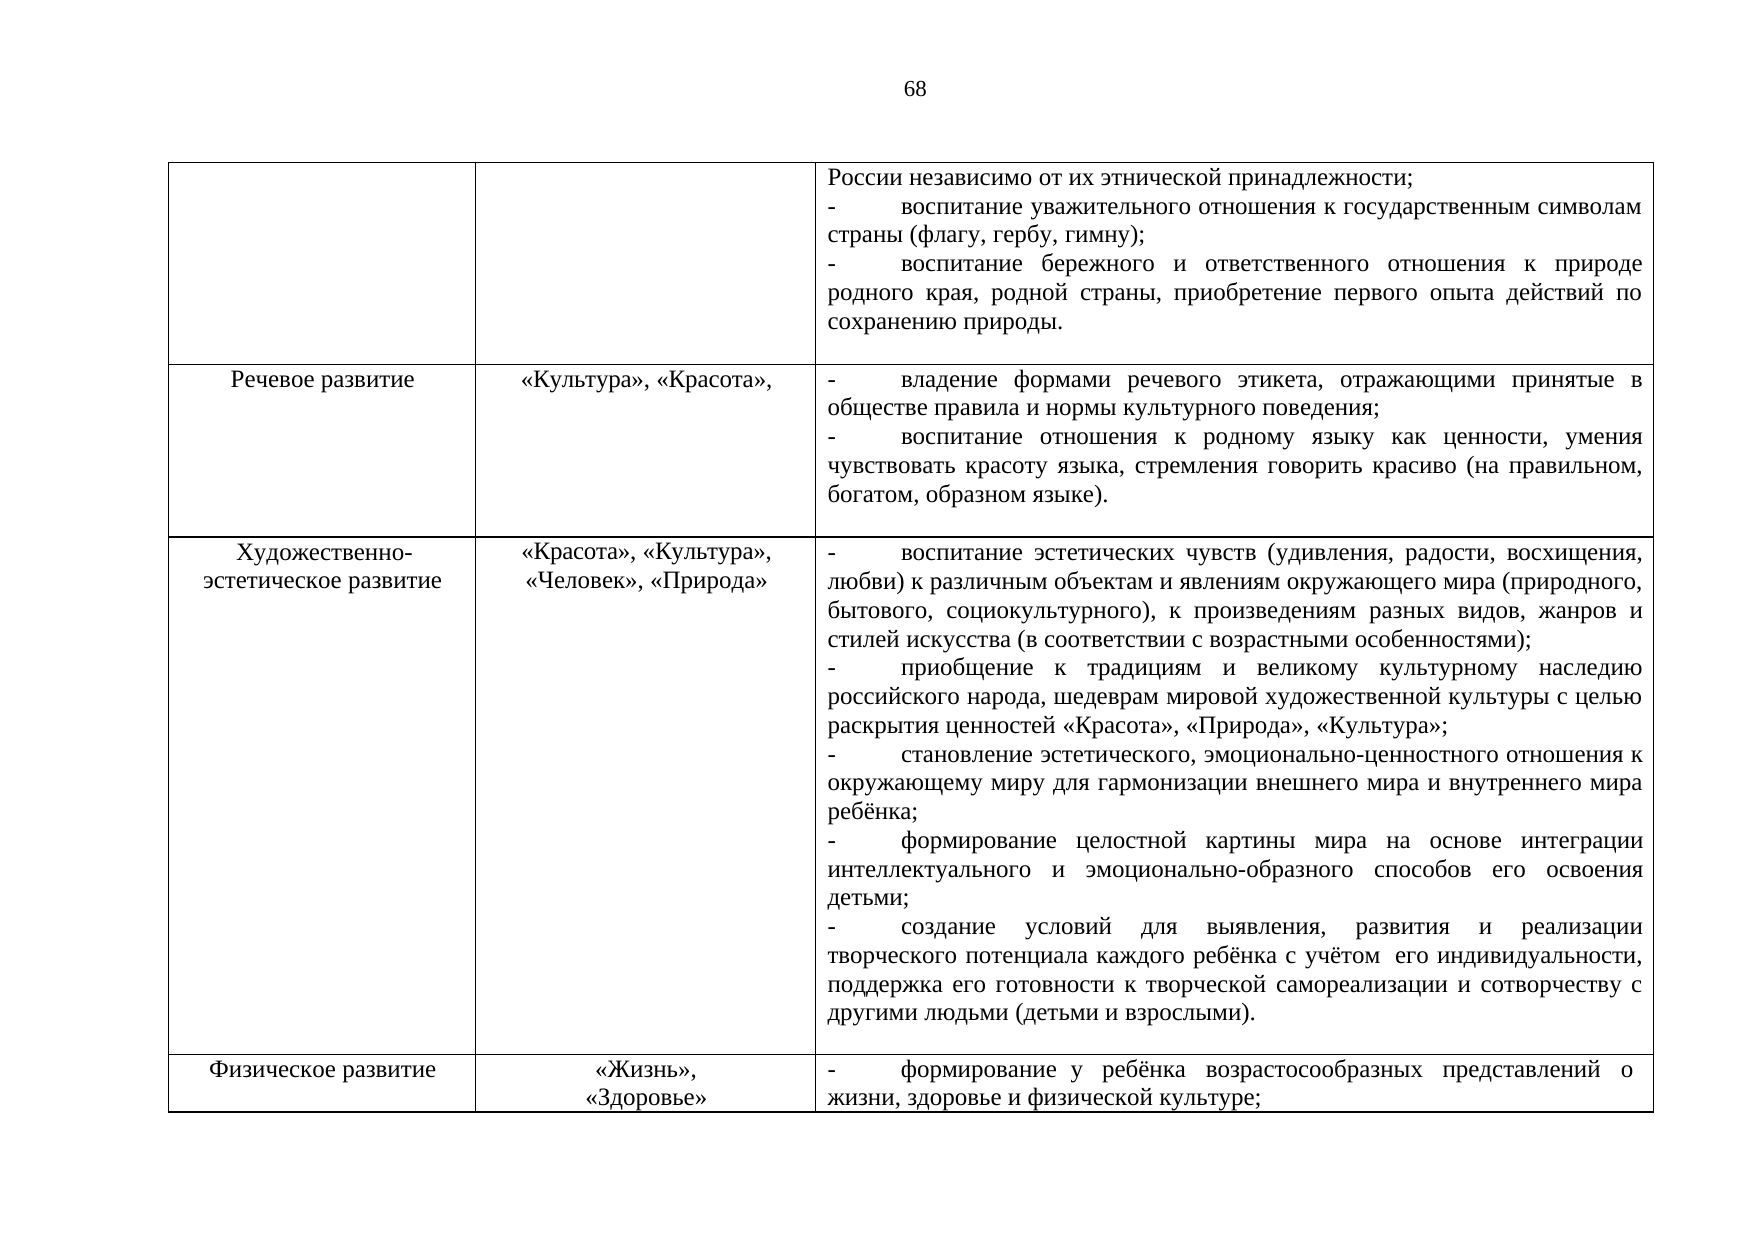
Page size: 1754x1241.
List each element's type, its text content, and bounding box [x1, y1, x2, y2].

table_cell «Жизнь», «Здоровье» [476, 1055, 815, 1111]
table_cell Физическое развитие [169, 1055, 475, 1111]
table_header [169, 163, 475, 364]
table_header России независимо от их этнической принадлежности; воспитание уважительного отношения к государственным символам страны (флагу, гербу, гимну); воспитание бережного и ответственного отношения к природе родного края, родной страны, приобретение первого опыта действий по сохранению природы. [816, 163, 1653, 364]
table_cell Художественно- эстетическое развитие [169, 538, 475, 1054]
table_cell владение формами речевого этикета, отражающими принятые в обществе правила и нормы культурного поведения; воспитание отношения к родному языку как ценности, умения чувствовать красоту языка, стремления говорить красиво (на правильном, богатом, образном языке). [816, 365, 1653, 536]
table_cell - формирование у ребёнка возрастосообразных представлений о жизни, здоровье и физической культуре; [816, 1055, 1653, 1111]
table_cell Речевое развитие [169, 365, 475, 536]
table_cell «Культура», «Красота», [476, 365, 815, 536]
table_cell «Красота», «Культура», «Человек», «Природа» [476, 538, 815, 1054]
table_cell воспитание эстетических чувств (удивления, радости, восхищения, любви) к различным объектам и явлениям окружающего мира (природного, бытового, социокультурного), к произведениям разных видов, жанров и стилей искусства (в соответствии с возрастными особенностями); приобщение к традициям и великому культурному наследию российского народа, шедеврам мировой художественной культуры с целью раскрытия ценностей «Красота», «Природа», «Культура»; становление эстетического, эмоционально-ценностного отношения к окружающему миру для гармонизации внешнего мира и внутреннего мира ребёнка; формирование целостной картины мира на основе интеграции интеллектуального и эмоционально-образного способов его освоения детьми; создание условий для выявления, развития и реализации творческого потенциала каждого ребёнка с учётом его индивидуальности, поддержка его готовности к творческой самореализации и сотворчеству с другими людьми (детьми и взрослыми). [816, 538, 1653, 1054]
table_header [476, 163, 815, 364]
